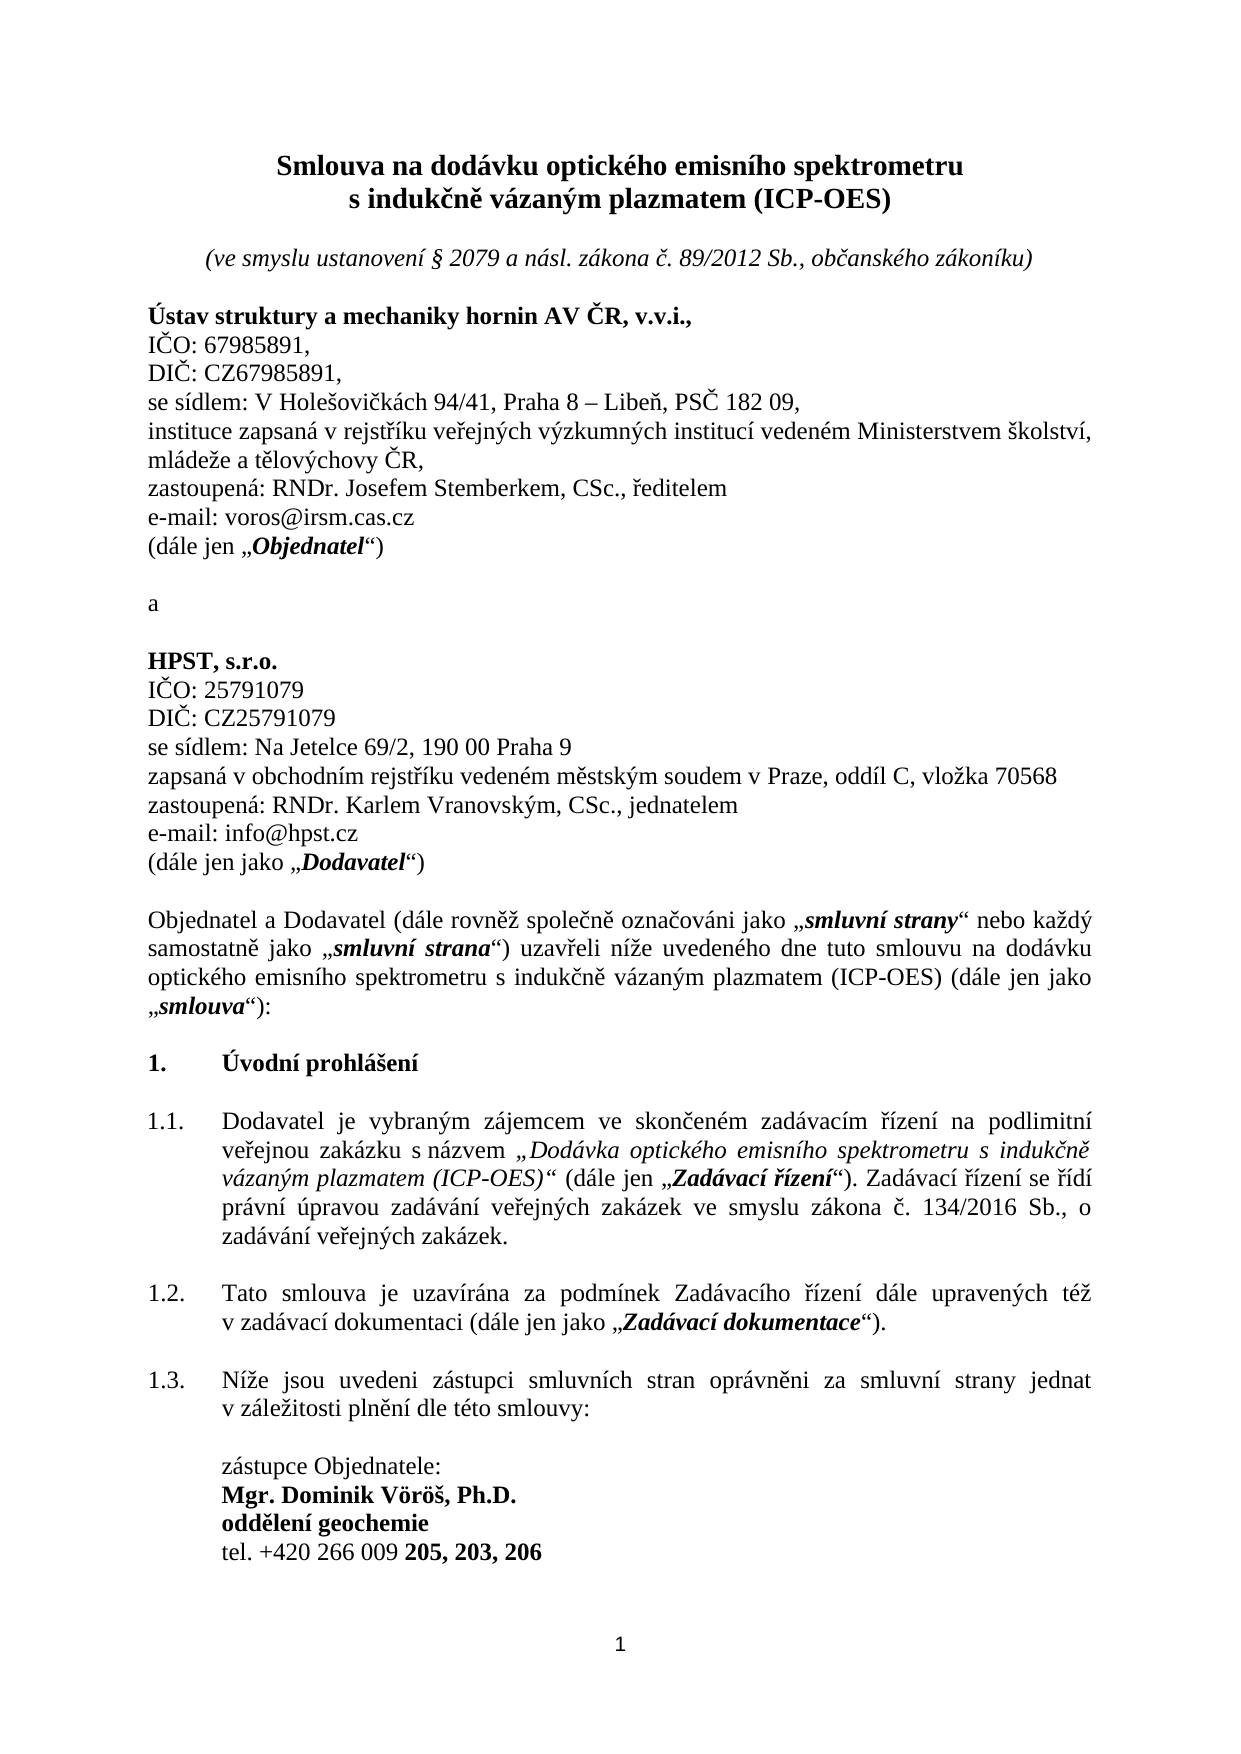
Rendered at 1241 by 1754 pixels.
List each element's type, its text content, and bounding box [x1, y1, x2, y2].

subtitle (ve smyslu ustanovení § násl. zákona č. 89/2012 Sb., občanského zákoníku) [148, 243, 1093, 272]
text Objednatel a Dodavatel (dále rovněž společně označováni jako „smluvní strany“ nebo každý samostatně jako „smluvní strana“) uzavřeli níže uvedeného dne tuto smlouvu na dodávku optického emisního spektrometru s indukčně vázaným plazmatem (ICP-OES) (dále jen jako „smlouva“): [148, 905, 1093, 1020]
text a [148, 588, 1093, 617]
text Ústav struktury a mechaniky hornin AV ČR, v.v.i., [148, 301, 1093, 330]
text instituce zapsaná v rejstříku veřejných výzkumných institucí vedeném Ministerstvem školství, mládeže a tělovýchovy ČR, [148, 416, 1093, 473]
list Tato smlouva je uzavírána za podmínek Zadávacího řízení dále upravených též v zadávací dokumentaci (dále jen jako „Zadávací dokumentace“). [148, 1278, 1093, 1336]
text zástupce Objednatele: [148, 1451, 1093, 1480]
text DIČ: CZ67985891, [148, 358, 1093, 387]
text zastoupená: RNDr. Josefem Stemberkem, CSc., ředitelem [148, 473, 1093, 502]
text zapsaná v obchodním rejstříku vedeném městským soudem v Praze, oddíl C, vložka 70568 [148, 761, 1093, 790]
text (dále jen „Objednatel“) [148, 531, 1093, 560]
text oddělení geochemie [221, 1508, 1093, 1537]
text IČO: 25791079 [148, 675, 1093, 703]
text se sídlem: Na Jetelce 69/2, 190 00 Praha 9 [148, 732, 1093, 761]
text Smlouva na dodávku optického emisního spektrometru [148, 148, 1093, 181]
text (dále jen jako „Dodavatel“) [148, 847, 1093, 876]
text IČO: 67985891, [148, 330, 1093, 358]
text e-mail: info@hpst.cz [148, 818, 1093, 847]
list Úvodní prohlášení [148, 1048, 1093, 1077]
text HPST, s.r.o. [148, 646, 1093, 675]
text zastoupená: RNDr. Karlem Vranovským, CSc., jednatelem [148, 790, 1093, 818]
list Dodavatel je vybraným zájemcem ve skončeném zadávacím řízení na podlimitní veřejnou zakázku s názvem „Dodávka optického emisního spektrometru s indukčně vázaným plazmatem (ICP-OES)“ (dále jen „Zadávací řízení“). Zadávací řízení se řídí právní úpravou zadávání veřejných zakázek ve smyslu zákona č. 134/2016 Sb., o zadávání veřejných zakázek. [147, 1106, 1093, 1250]
text se sídlem: V Holešovičkách 94/41, Praha 8 – Libeň, PSČ 182 09, [148, 387, 1093, 416]
text s indukčně vázaným plazmatem (ICP-OES) [148, 181, 1093, 215]
text tel. +420 266 009 205, 203, 206 [221, 1537, 1093, 1566]
text Mgr. Dominik Vöröš, Ph.D. [221, 1480, 1093, 1508]
text DIČ: CZ25791079 [148, 703, 1093, 732]
list Níže jsou uvedeni zástupci smluvních stran oprávněni za smluvní strany jednat v záležitosti plnění dle této smlouvy: [148, 1365, 1093, 1422]
text e-mail: voros@irsm.cas.cz [148, 502, 1093, 531]
